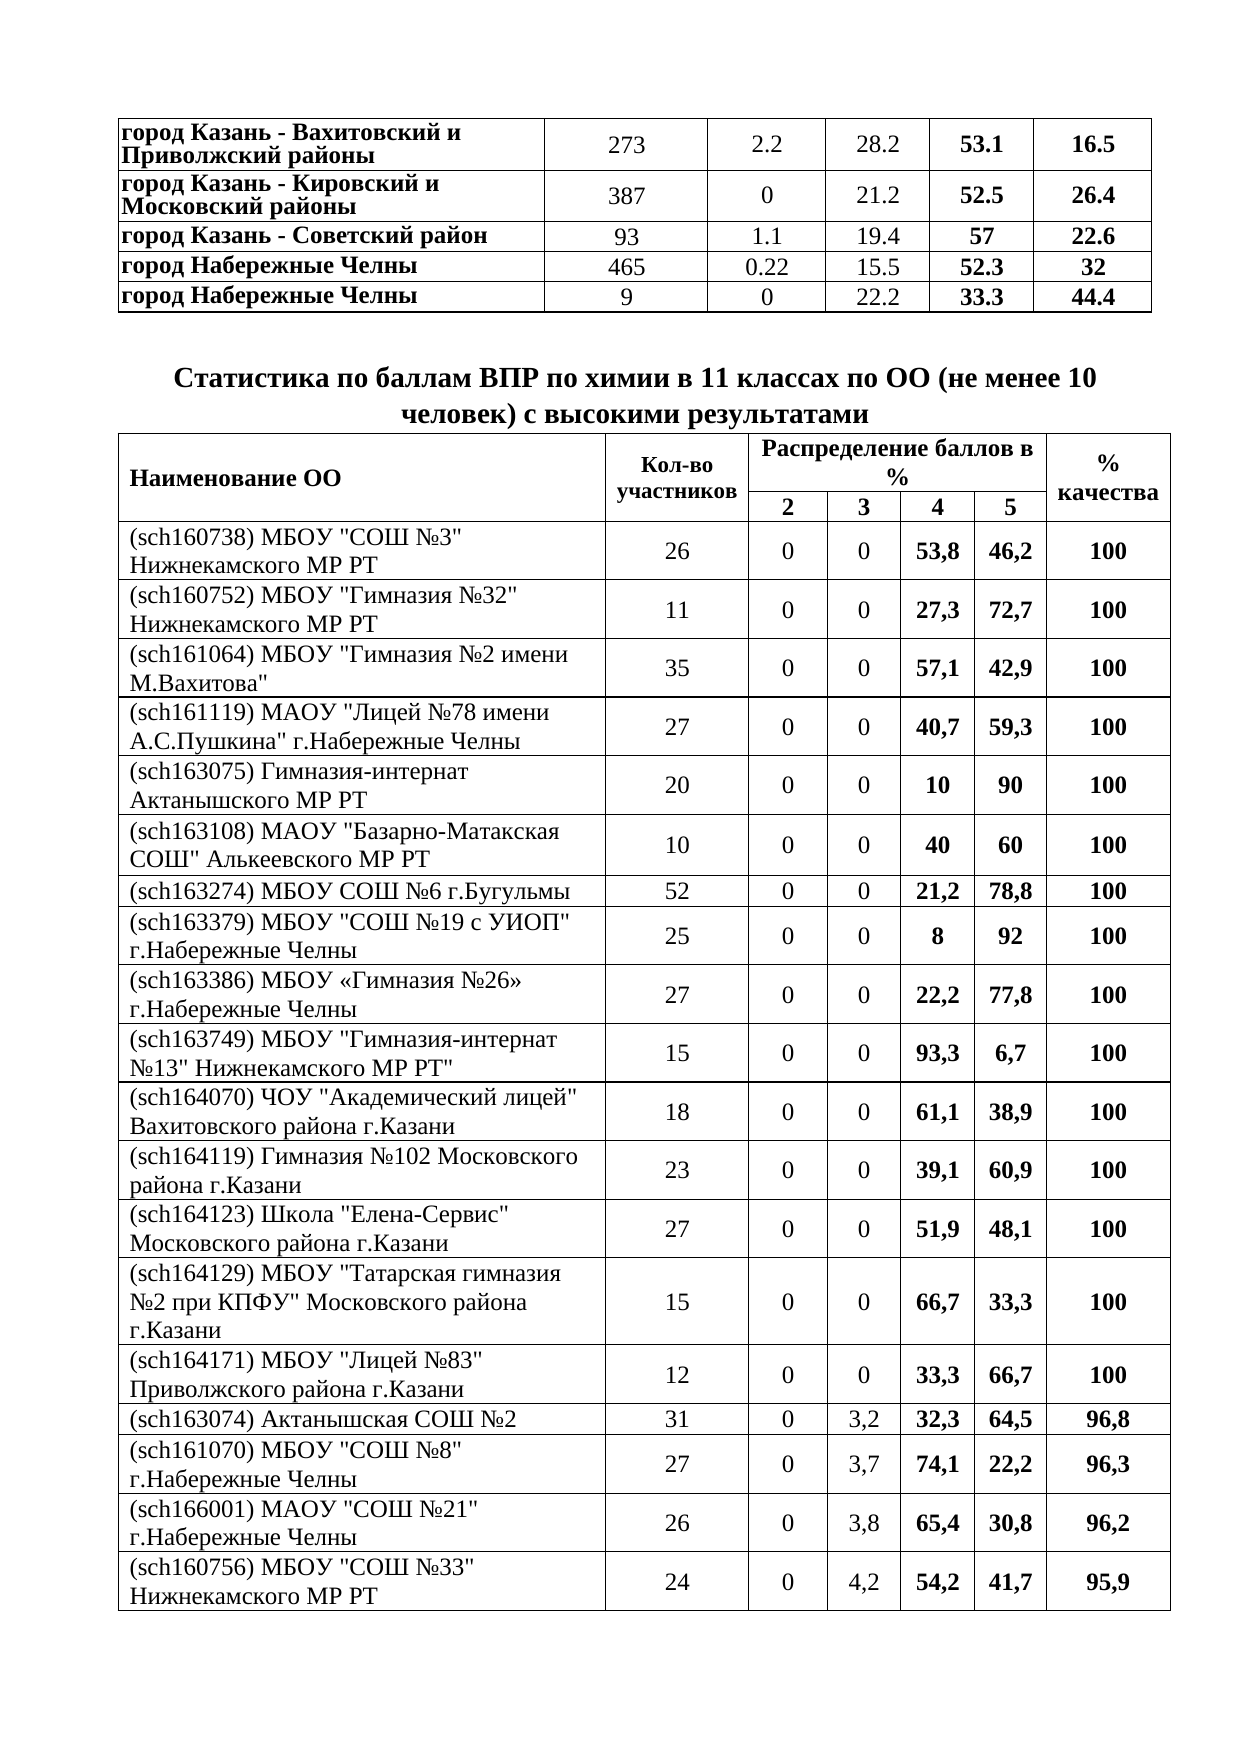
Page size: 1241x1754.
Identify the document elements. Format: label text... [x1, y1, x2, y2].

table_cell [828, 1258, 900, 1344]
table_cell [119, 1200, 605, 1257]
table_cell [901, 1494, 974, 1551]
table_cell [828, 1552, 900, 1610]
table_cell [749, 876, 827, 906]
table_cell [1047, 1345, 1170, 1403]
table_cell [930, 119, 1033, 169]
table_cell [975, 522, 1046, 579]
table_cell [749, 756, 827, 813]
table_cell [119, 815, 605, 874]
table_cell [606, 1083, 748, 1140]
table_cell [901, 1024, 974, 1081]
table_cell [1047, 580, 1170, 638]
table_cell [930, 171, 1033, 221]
text Статистика по баллам ВПР по химии в 11 классах по ОО (не менее 10 человек) с высокими результатами [118, 360, 1152, 430]
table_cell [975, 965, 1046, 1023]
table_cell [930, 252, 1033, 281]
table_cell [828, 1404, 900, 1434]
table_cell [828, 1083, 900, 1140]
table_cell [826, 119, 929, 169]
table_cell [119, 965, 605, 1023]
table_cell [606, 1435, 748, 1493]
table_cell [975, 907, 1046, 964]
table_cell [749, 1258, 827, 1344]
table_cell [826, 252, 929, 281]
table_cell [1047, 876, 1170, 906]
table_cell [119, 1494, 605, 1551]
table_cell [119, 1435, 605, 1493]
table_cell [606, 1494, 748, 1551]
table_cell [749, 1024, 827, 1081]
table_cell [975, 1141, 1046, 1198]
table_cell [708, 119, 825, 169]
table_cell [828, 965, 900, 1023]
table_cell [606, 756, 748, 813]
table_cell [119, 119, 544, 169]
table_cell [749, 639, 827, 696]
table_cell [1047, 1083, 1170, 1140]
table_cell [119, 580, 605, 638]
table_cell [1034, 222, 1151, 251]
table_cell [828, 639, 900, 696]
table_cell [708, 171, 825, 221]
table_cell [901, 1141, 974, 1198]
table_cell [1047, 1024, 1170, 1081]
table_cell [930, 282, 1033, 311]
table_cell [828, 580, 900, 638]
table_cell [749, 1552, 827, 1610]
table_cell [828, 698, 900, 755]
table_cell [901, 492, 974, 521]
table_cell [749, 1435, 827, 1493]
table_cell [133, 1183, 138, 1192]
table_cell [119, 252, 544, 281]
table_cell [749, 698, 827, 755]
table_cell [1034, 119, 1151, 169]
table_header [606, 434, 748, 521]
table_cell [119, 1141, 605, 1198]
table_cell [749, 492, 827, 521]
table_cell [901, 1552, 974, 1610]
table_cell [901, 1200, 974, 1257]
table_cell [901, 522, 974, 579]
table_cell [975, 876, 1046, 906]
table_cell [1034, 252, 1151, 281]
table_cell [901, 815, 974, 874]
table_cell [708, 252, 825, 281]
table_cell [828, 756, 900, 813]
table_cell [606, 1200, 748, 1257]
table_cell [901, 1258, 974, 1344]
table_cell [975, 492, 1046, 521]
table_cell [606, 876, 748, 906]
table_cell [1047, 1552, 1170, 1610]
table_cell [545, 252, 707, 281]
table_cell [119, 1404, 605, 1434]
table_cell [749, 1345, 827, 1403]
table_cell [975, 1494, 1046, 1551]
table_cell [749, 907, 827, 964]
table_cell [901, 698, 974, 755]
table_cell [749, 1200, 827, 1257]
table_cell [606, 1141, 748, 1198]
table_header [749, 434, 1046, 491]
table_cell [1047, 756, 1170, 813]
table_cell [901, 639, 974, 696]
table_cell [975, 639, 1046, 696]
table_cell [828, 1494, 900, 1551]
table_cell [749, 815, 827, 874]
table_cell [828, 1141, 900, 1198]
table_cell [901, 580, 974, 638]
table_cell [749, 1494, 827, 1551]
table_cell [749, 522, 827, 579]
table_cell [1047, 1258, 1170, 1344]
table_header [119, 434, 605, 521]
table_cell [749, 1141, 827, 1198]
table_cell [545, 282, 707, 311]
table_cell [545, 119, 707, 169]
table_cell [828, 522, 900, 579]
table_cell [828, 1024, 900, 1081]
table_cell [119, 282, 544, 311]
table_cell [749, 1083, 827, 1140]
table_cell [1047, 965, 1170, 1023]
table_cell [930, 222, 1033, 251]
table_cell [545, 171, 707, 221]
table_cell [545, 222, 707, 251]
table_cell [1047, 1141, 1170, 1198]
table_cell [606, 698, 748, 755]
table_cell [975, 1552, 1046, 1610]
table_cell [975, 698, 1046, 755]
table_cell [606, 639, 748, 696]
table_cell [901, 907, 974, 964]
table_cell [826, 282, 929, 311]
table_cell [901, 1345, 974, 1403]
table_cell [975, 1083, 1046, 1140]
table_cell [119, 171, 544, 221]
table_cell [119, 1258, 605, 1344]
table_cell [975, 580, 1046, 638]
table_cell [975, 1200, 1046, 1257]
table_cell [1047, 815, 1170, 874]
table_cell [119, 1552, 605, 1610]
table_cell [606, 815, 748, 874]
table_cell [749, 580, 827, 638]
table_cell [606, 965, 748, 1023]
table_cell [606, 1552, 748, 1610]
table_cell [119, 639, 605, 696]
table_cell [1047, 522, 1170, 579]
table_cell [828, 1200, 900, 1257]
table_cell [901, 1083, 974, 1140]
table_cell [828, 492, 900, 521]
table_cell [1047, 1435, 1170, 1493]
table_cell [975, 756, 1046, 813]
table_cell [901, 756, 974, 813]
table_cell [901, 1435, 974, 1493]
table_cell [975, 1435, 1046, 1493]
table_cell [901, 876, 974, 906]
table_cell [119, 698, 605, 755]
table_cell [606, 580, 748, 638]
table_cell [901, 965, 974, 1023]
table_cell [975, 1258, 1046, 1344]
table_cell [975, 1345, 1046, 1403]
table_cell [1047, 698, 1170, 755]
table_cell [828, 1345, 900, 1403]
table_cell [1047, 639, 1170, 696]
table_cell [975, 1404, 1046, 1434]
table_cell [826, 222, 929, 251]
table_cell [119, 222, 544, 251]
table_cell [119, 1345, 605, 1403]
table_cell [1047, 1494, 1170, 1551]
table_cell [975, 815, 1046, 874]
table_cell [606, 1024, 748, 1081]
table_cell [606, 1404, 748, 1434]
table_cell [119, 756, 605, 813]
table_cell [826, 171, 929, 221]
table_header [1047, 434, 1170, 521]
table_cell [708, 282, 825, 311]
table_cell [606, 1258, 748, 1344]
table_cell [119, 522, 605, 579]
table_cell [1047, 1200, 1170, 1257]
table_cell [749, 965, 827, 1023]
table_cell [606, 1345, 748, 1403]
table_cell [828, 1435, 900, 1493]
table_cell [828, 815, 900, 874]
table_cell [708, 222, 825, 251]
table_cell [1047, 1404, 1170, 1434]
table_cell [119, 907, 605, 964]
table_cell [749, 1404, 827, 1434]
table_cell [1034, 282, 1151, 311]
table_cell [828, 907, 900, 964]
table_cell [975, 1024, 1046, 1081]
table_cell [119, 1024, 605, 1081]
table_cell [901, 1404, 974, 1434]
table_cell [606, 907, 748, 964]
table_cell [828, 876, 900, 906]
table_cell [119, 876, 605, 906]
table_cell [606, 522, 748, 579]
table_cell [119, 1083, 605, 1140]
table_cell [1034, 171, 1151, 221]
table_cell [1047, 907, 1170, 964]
